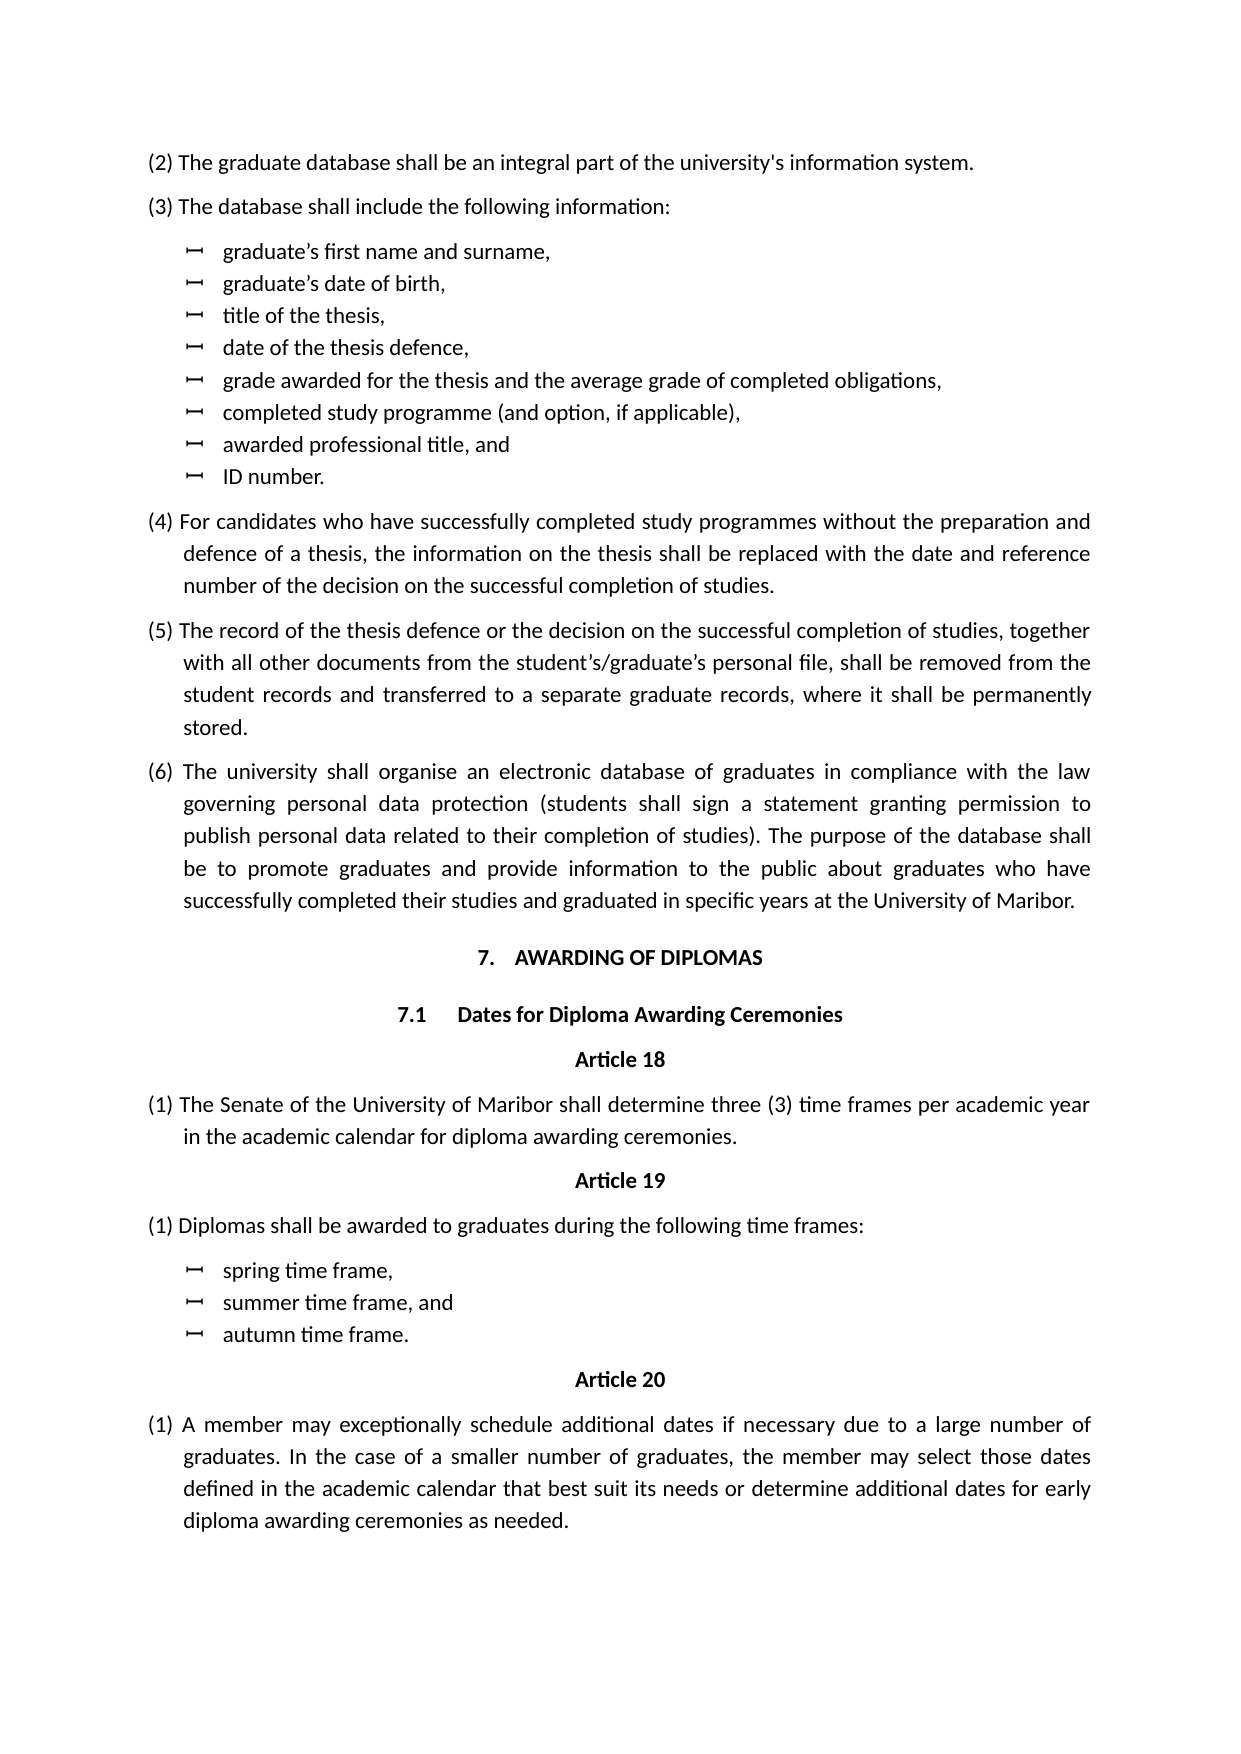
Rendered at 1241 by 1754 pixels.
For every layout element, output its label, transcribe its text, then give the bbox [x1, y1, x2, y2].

subtitle Article 18 [148, 1045, 1093, 1073]
text (6) The university shall organise an electronic database of graduates in compliance with the law governing personal data protection (students shall sign a statement granting permission to publish personal data related to their completion of studies). The purpose of the database shall be to promote graduates and provide information to the public about graduates who have successfully completed their studies and graduated in specific years at the University of Maribor. [148, 757, 1093, 914]
list grade awarded for the thesis and the average grade of completed obligations, [185, 366, 1093, 394]
text (4) For candidates who have successfully completed study programmes without the preparation and defence of a thesis, the information on the thesis shall be replaced with the date and reference number of the decision on the successful completion of studies. [148, 507, 1093, 599]
text (1) Diplomas shall be awarded to graduates during the following time frames: [148, 1211, 1093, 1239]
list awarded professional title, and [185, 430, 1093, 458]
text (1) A member may exceptionally schedule additional dates if necessary due to a large number of graduates. In the case of a smaller number of graduates, the member may select those dates defined in the academic calendar that best suit its needs or determine additional dates for early diploma awarding ceremonies as needed. [148, 1410, 1093, 1534]
list date of the thesis defence, [185, 333, 1093, 362]
list spring time frame, [185, 1256, 1093, 1284]
text (5) The record of the thesis defence or the decision on the successful completion of studies, together with all other documents from the student’s/graduate’s personal file, shall be removed from the student records and transferred to a separate graduate records, where it shall be permanently stored. [148, 616, 1093, 741]
subtitle Article 19 [148, 1167, 1093, 1195]
list summer time frame, and [185, 1288, 1093, 1316]
text (3) The database shall include the following information: [148, 192, 1093, 220]
list ID number. [185, 462, 1093, 490]
list completed study programme (and option, if applicable), [185, 398, 1093, 426]
list autumn time frame. [185, 1320, 1093, 1348]
subtitle Dates for Diploma Awarding Ceremonies [148, 1000, 1093, 1028]
list graduate’s first name and surname, [185, 237, 1093, 265]
subtitle AWARDING OF DIPLOMAS [148, 943, 1093, 971]
list graduate’s date of birth, [185, 269, 1093, 297]
list title of the thesis, [185, 301, 1093, 329]
subtitle Article 20 [148, 1365, 1093, 1393]
text (1) The Senate of the University of Maribor shall determine three (3) time frames per academic year in the academic calendar for diploma awarding ceremonies. [148, 1090, 1093, 1150]
text (2) The graduate database shall be an integral part of the university's information system. [148, 148, 1093, 176]
